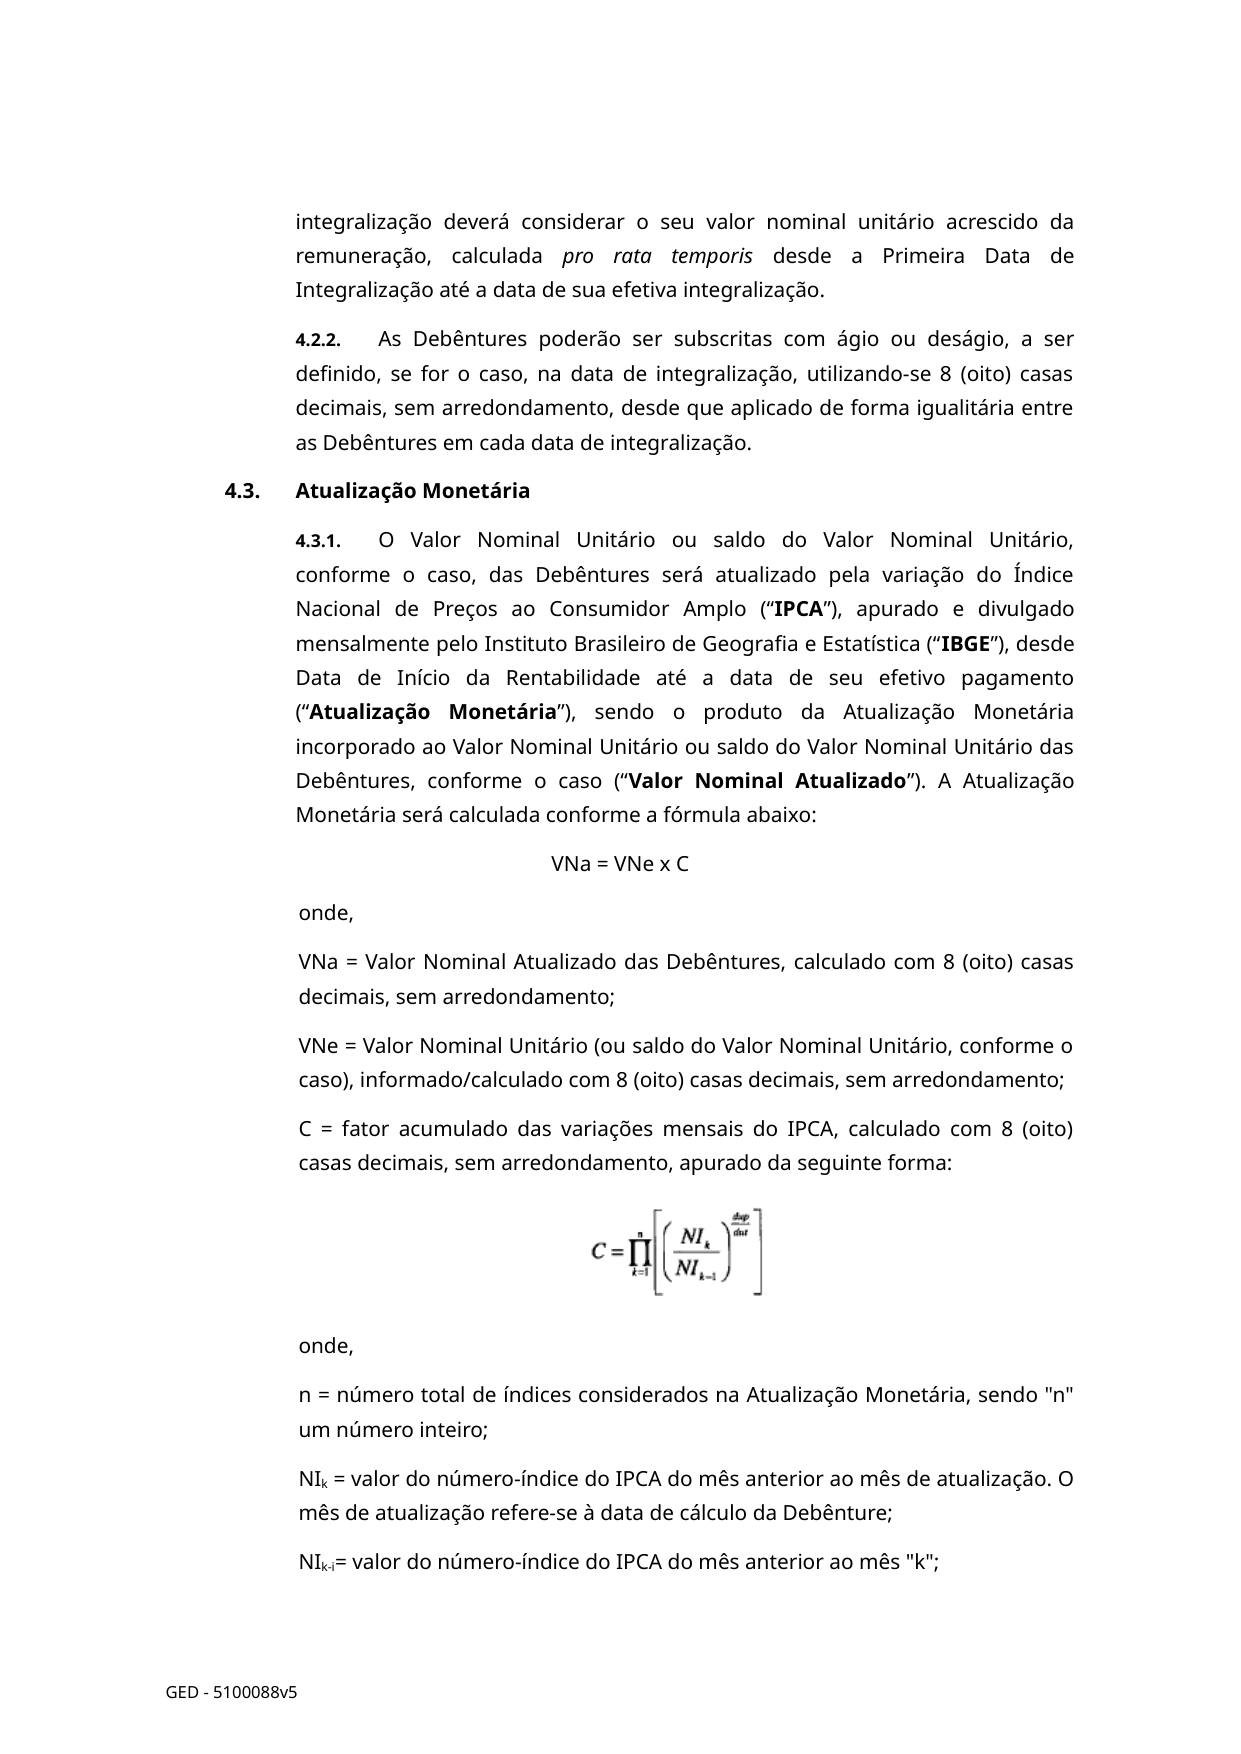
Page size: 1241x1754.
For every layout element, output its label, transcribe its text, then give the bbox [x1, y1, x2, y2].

text VNe = Valor Nominal Unitário (ou saldo do Valor Nominal Unitário, conforme o caso), informado/calculado com 8 (oito) casas decimais, sem arredondamento; [298, 1031, 1075, 1093]
text NIk = valor do número-índice do IPCA do mês anterior ao mês de atualização. O mês de atualização refere-se à data de cálculo da Debênture; [298, 1464, 1075, 1527]
text C = fator acumulado das variações mensais do IPCA, calculado com 8 (oito) casas decimais, sem arredondamento, apurado da seguinte forma: [298, 1114, 1075, 1177]
text As Debêntures poderão ser subscritas com ágio ou deságio, a ser definido, se for o caso, na data de integralização, utilizando-se 8 (oito) casas decimais, sem arredondamento, desde que aplicado de forma igualitária entre as Debêntures em cada data de integralização. [295, 324, 1075, 456]
text NIk-i= valor do número-índice do IPCA do mês anterior ao mês "k"; [298, 1547, 1075, 1576]
text onde, [298, 898, 1075, 927]
text O Valor Nominal Unitário ou saldo do Valor Nominal Unitário, conforme o caso, das Debêntures será atualizado pela variação do Índice Nacional de Preços ao Consumidor Amplo (“IPCA”), apurado e divulgado mensalmente pelo Instituto Brasileiro de Geografia e Estatística (“IBGE”), desde Data de Início da Rentabilidade até a data de seu efetivo pagamento (“Atualização Monetária”), sendo o produto da Atualização Monetária incorporado ao Valor Nominal Unitário ou saldo do Valor Nominal Unitário das Debêntures, conforme o caso (“Valor Nominal Atualizado”). A Atualização Monetária será calculada conforme a fórmula abaixo: [295, 526, 1075, 829]
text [295, 207, 1075, 304]
text onde, [298, 1331, 1075, 1360]
text VNa = Valor Nominal Atualizado das Debêntures, calculado com 8 (oito) casas decimais, sem arredondamento; [298, 947, 1075, 1010]
text n = número total de índices considerados na Atualização Monetária, sendo "n" um número inteiro; [298, 1380, 1075, 1443]
text Atualização Monetária [224, 477, 1075, 505]
text VNa = VNe x C [165, 849, 1075, 878]
